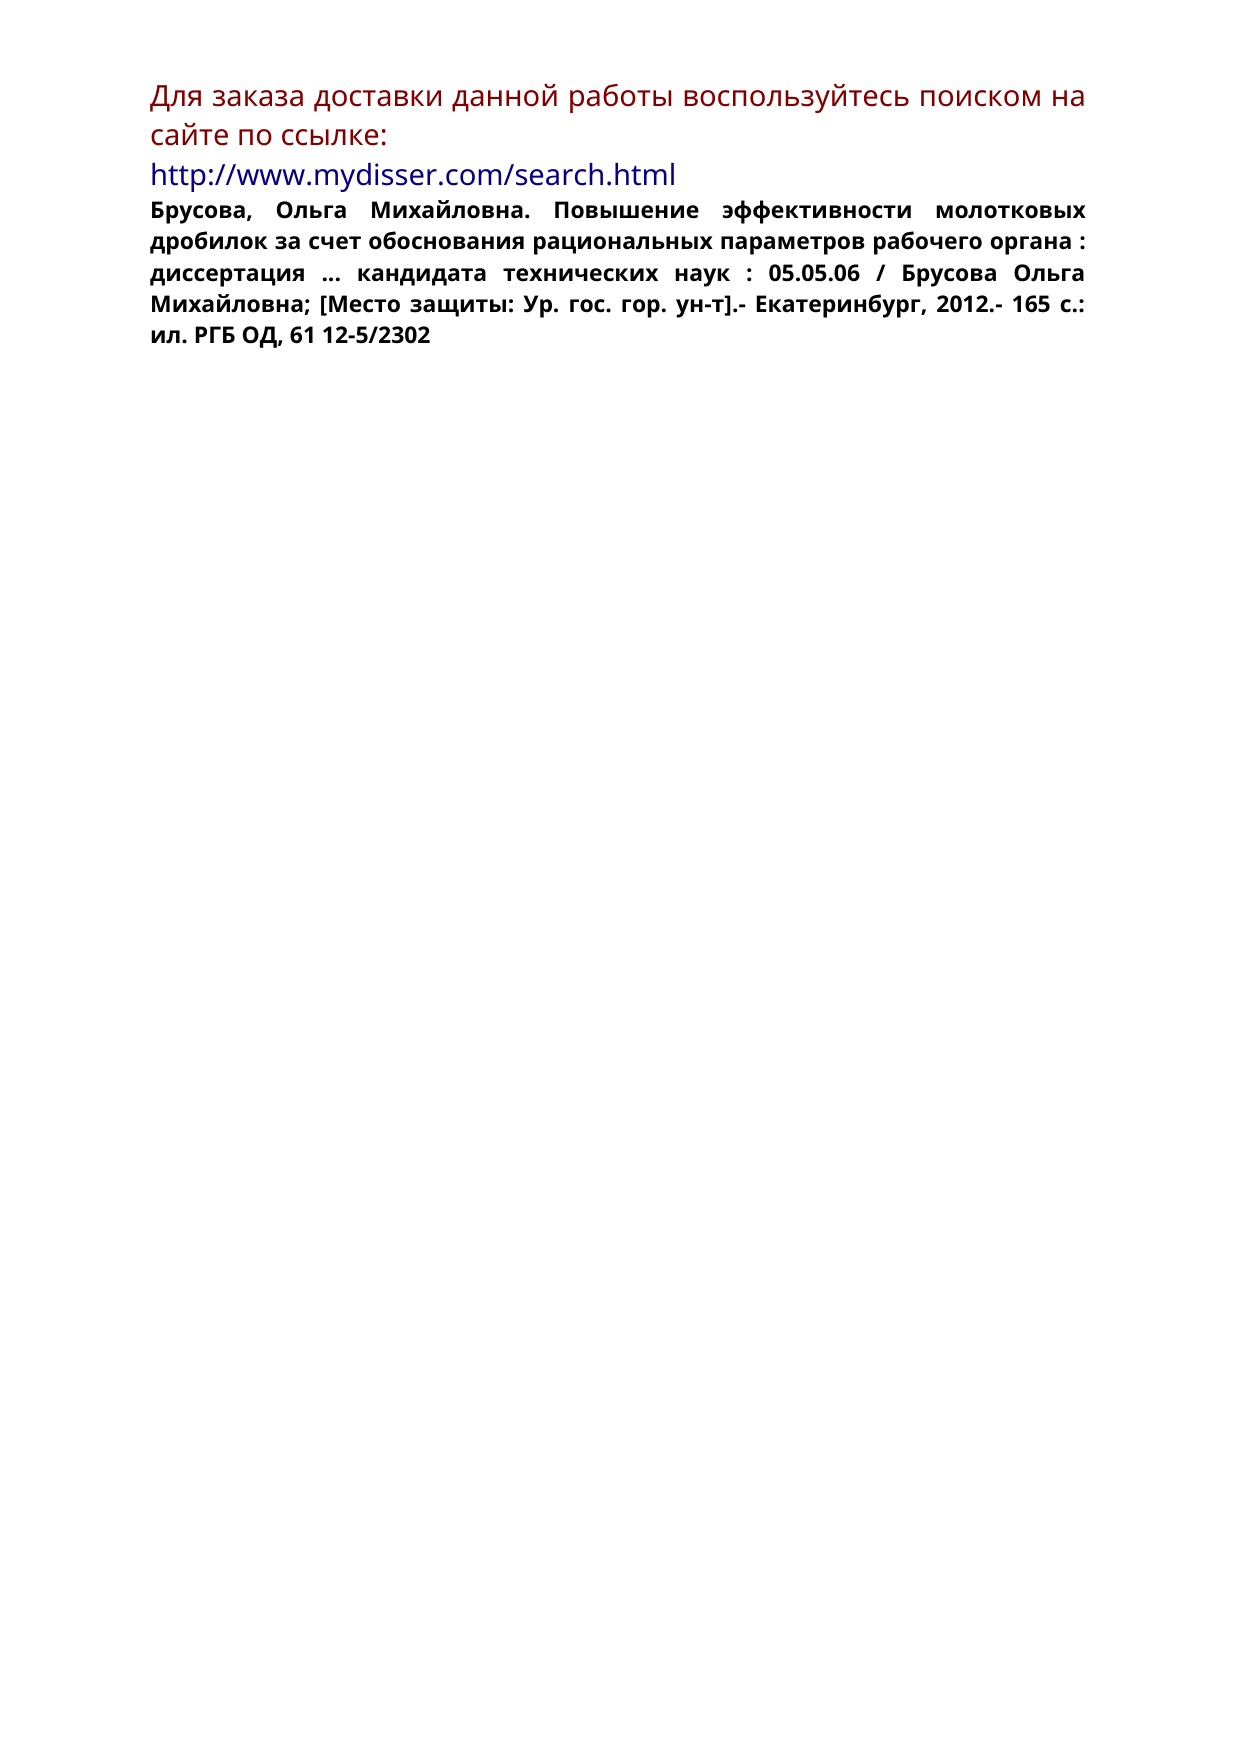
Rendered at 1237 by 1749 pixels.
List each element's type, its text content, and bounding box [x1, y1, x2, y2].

text Брусова, Ольга Михайловна. Повышение эффективности молотковых дробилок за счет обоснования рациональных параметров рабочего органа : диссертация ... кандидата технических наук : 05.05.06 / Брусова Ольга Михайловна; [Место защиты: Ур. гос. гор. ун-т].- Екатеринбург, 2012.- 165 с.: ил. РГБ ОД, 61 12-5/2302 [150, 194, 1086, 350]
